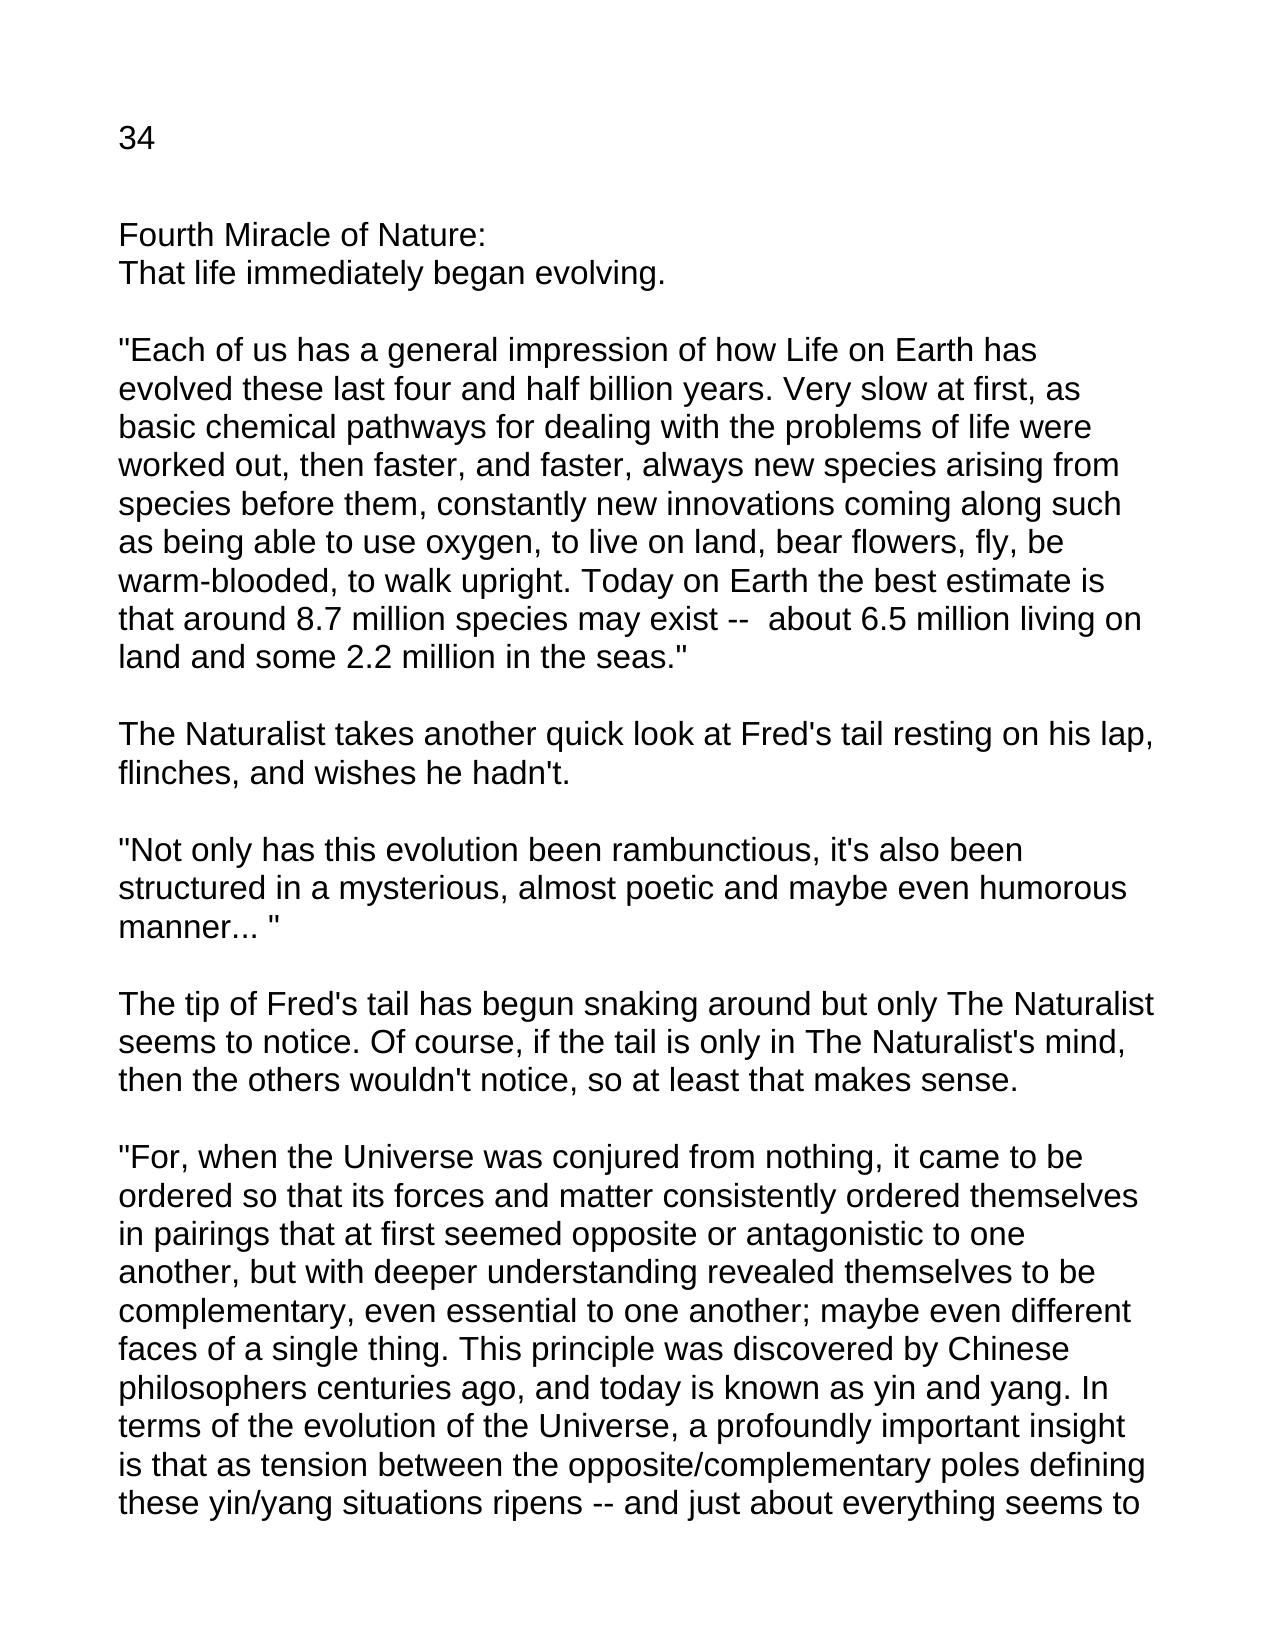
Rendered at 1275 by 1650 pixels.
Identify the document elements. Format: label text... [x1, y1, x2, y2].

text The tip of Fred's tail has begun snaking around but only The Naturalist seems to notice. Of course, if the tail is only in The Naturalist's mind, then the others wouldn't notice, so at least that makes sense. [118, 983, 1157, 1099]
text "Each of us has a general impression of how Life on Earth has evolved these last four and half billion years. Very slow at first, as basic chemical pathways for dealing with the problems of life were worked out, then faster, and faster, always new species arising from species before them, constantly new innovations coming along such as being able to use oxygen, to live on land, bear flowers, fly, be warm-blooded, to walk upright. Today on Earth the best estimate is that around 8.7 million species may exist -- about 6.5 million living on land and some 2.2 million in the seas." [118, 330, 1157, 676]
text "Not only has this evolution been rambunctious, it's also been structured in a mysterious, almost poetic and maybe even humorous manner... " [118, 830, 1157, 945]
text That life immediately began evolving. [118, 253, 1157, 292]
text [118, 1137, 1157, 1522]
text The Naturalist takes another quick look at Fred's tail resting on his lap, flinches, and wishes he hadn't. [118, 714, 1157, 791]
text Fourth Miracle of Nature: [118, 215, 1157, 253]
